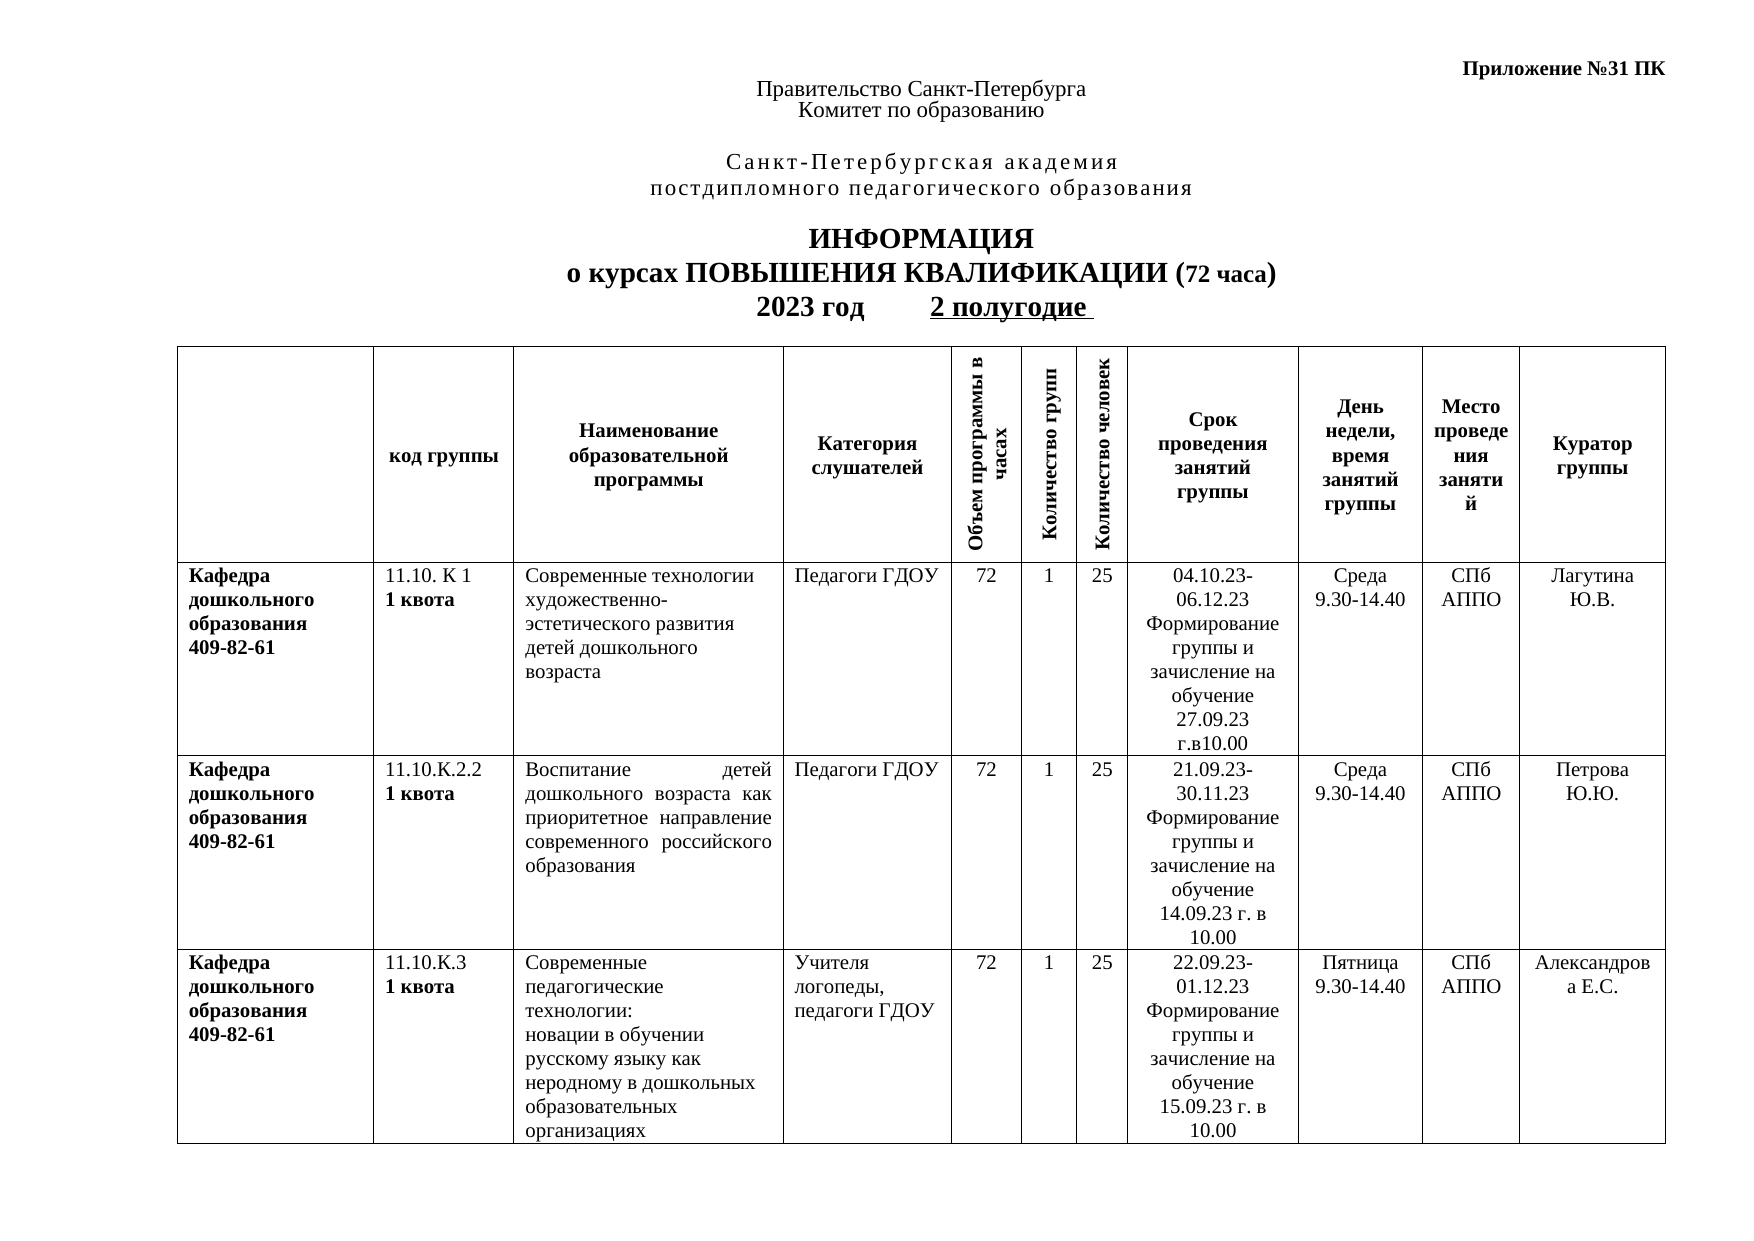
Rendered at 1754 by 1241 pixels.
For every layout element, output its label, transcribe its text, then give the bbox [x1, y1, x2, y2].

table_cell Лагутина Ю.В. [1520, 563, 1665, 755]
table_cell 11.10.К.2.2 1 квота [374, 756, 513, 949]
table_header Наименование образовательной программы [514, 347, 783, 562]
table_cell Учителя логопеды, педагоги ГДОУ [784, 950, 951, 1142]
table_cell СПб АППО [1423, 756, 1519, 949]
table_cell 1 [1022, 563, 1076, 755]
table_cell 11.10. К 1 1 квота [374, 563, 513, 755]
table_cell Александрова Е.С. [1520, 950, 1665, 1142]
table_cell Кафедра дошкольного образования 409-82-61 [178, 563, 373, 755]
table_header Место проведения занятий [1423, 347, 1519, 562]
table_cell СПб АППО [1423, 563, 1519, 755]
text 2023 год 2 полугодие [177, 289, 1665, 322]
table_cell 04.10.23-06.12.23 Формирование группы и зачисление на обучение 27.09.23 г.в10.00 [1128, 563, 1298, 755]
table_cell 72 [952, 756, 1021, 949]
table_cell 22.09.23-01.12.23 Формирование группы и зачисление на обучение 15.09.23 г. в 10.00 [1128, 950, 1298, 1142]
table_header Куратор группы [1520, 347, 1665, 562]
table_cell Пятница 9.30-14.40 [1299, 950, 1422, 1142]
table_header Количество групп [1022, 347, 1076, 562]
text Приложение №31 ПК [177, 59, 1665, 80]
table_header Категория слушателей [784, 347, 951, 562]
table_header Количество человек [1077, 347, 1127, 562]
table_header [178, 347, 373, 562]
text ИНФОРМАЦИЯ [177, 222, 1665, 255]
table_cell Среда 9.30-14.40 [1299, 563, 1422, 755]
table_cell 25 [1077, 756, 1127, 949]
table_header Объем программы в часах [952, 347, 1021, 562]
text о курсах ПОВЫШЕНИЯ КВАЛИФИКАЦИИ (72 часа) [177, 255, 1665, 289]
table_cell СПб АППО [1423, 950, 1519, 1142]
text постдипломного педагогического образования [177, 174, 1665, 201]
table_cell 72 [952, 950, 1021, 1142]
table_cell 25 [1077, 950, 1127, 1142]
table_cell Воспитание детей дошкольного возраста как приоритетное направление современного российского образования [514, 756, 783, 949]
table_header День недели, время занятий группы [1299, 347, 1422, 562]
table_cell Среда 9.30-14.40 [1299, 756, 1422, 949]
table_cell Петрова Ю.Ю. [1520, 756, 1665, 949]
table_cell Педагоги ГДОУ [784, 563, 951, 755]
table_cell Педагоги ГДОУ [784, 756, 951, 949]
table_header Срок проведения занятий группы [1128, 347, 1298, 562]
table_header код группы [374, 347, 513, 562]
text Комитет по образованию [177, 101, 1665, 122]
table_cell Современные технологии художественно-эстетического развития детей дошкольного возраста [514, 563, 783, 755]
table_cell 1 [1022, 950, 1076, 1142]
table_cell 21.09.23- 30.11.23 Формирование группы и зачисление на обучение 14.09.23 г. в 10.00 [1128, 756, 1298, 949]
table_cell 25 [1077, 563, 1127, 755]
text Санкт-Петербургская академия [177, 148, 1666, 174]
table_cell 11.10.К.3 1 квота [374, 950, 513, 1142]
table_cell Кафедра дошкольного образования 409-82-61 [178, 756, 373, 949]
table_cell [178, 950, 373, 1142]
table_cell Современные педагогические технологии: новации в обучении русскому языку как неродному в дошкольных образовательных организациях [514, 950, 783, 1142]
table_cell 72 [952, 563, 1021, 755]
text Правительство Санкт-Петербурга [177, 80, 1665, 101]
table_cell 1 [1022, 756, 1076, 949]
